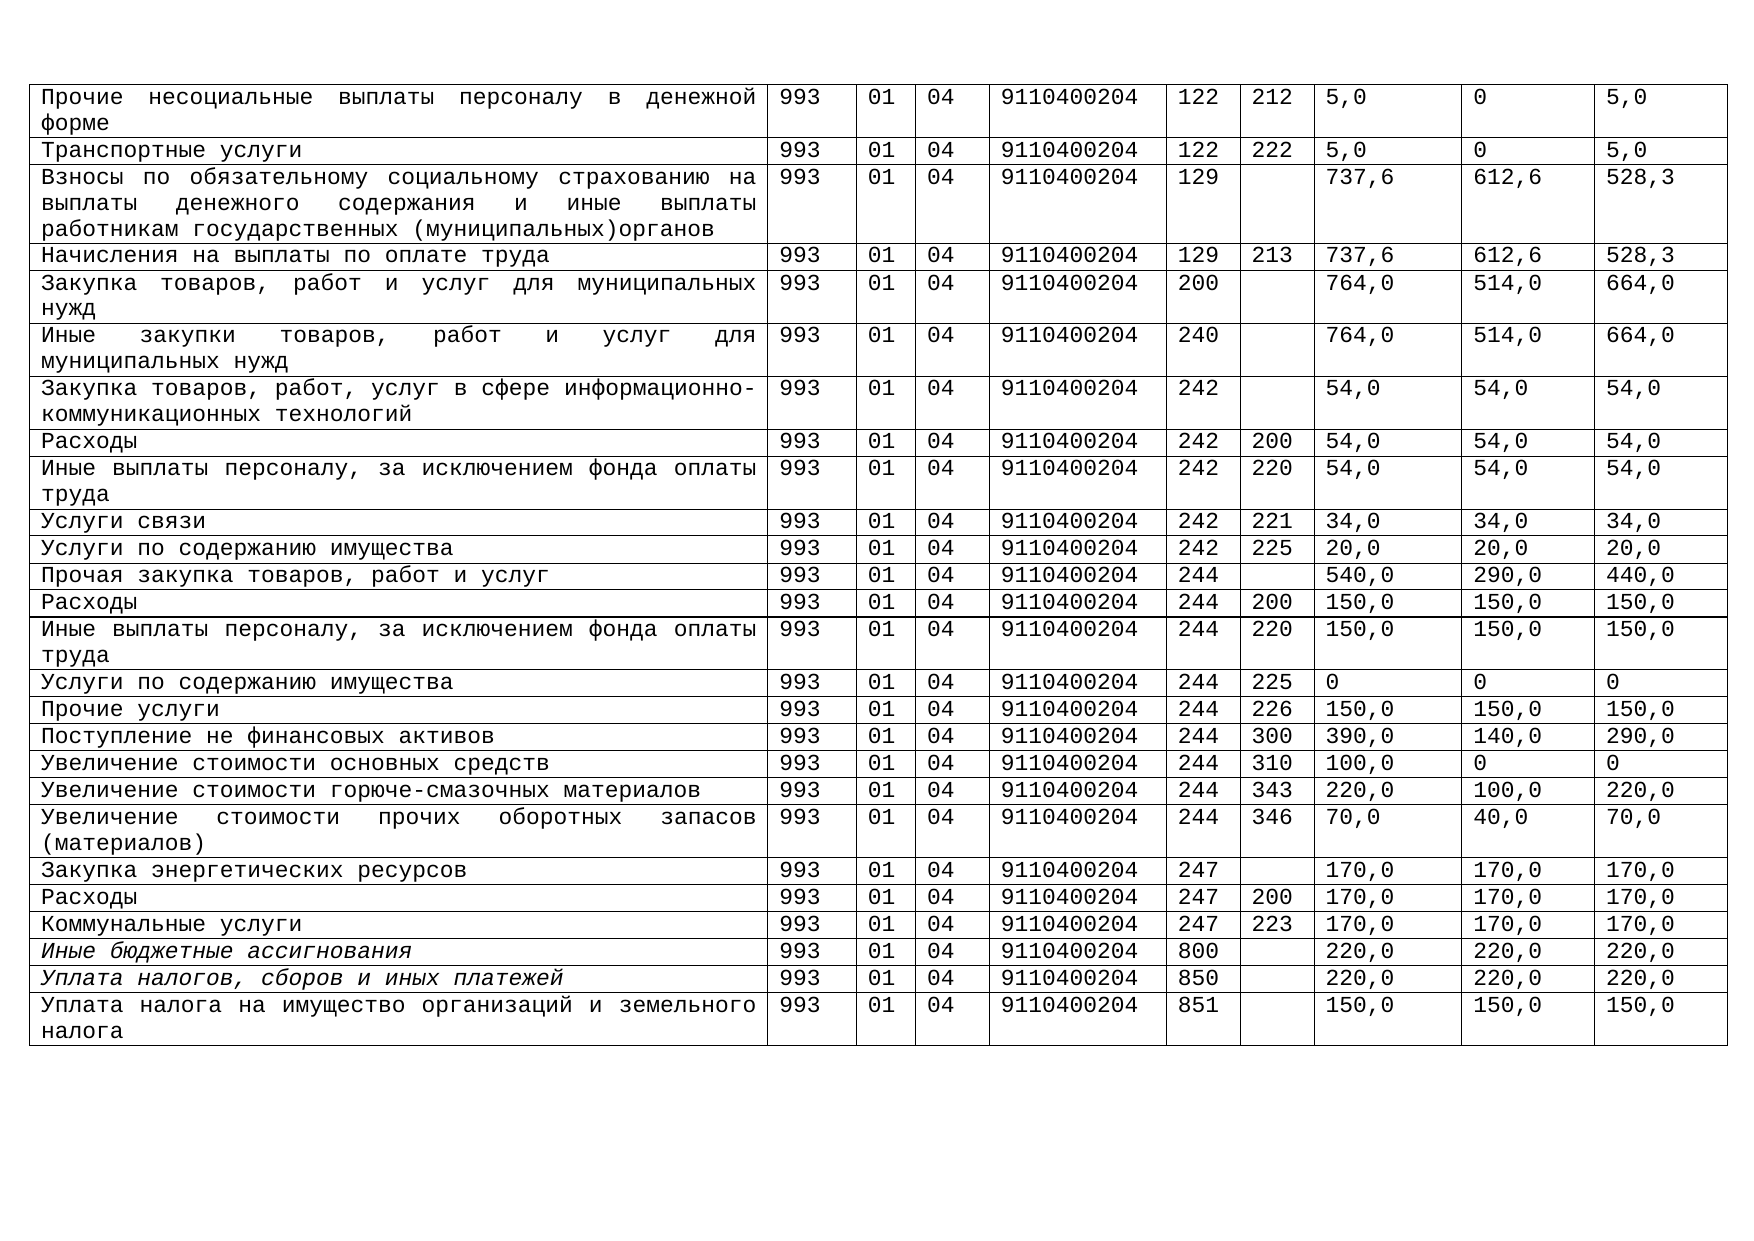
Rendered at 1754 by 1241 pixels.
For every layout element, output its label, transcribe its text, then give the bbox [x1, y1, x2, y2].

table_cell Услуги по содержанию имущества [30, 536, 767, 562]
table_cell 150,0 [1595, 618, 1727, 669]
table_cell 04 [916, 751, 989, 777]
table_cell Расходы [30, 885, 767, 911]
table_cell 04 [916, 324, 989, 376]
table_cell 04 [916, 670, 989, 696]
table_cell 612,6 [1462, 244, 1594, 270]
table_cell 5,0 [1595, 138, 1727, 164]
table_cell 993 [768, 724, 856, 750]
table_cell 34,0 [1595, 510, 1727, 535]
table_cell Увеличение стоимости горюче-смазочных материалов [30, 778, 767, 804]
table_cell 440,0 [1595, 564, 1727, 589]
table_cell 200 [1241, 885, 1314, 911]
table_cell 01 [857, 724, 915, 750]
table_cell 514,0 [1462, 271, 1594, 323]
table_cell [1241, 271, 1314, 323]
table_cell 9110400204 [990, 885, 1166, 911]
table_cell Уплата налога на имущество организаций и земельного налога [30, 993, 767, 1045]
table_cell 244 [1167, 724, 1240, 750]
table_cell 993 [768, 564, 856, 589]
table_cell 54,0 [1595, 457, 1727, 508]
table_cell 150,0 [1595, 697, 1727, 723]
table_cell 01 [857, 324, 915, 376]
table_cell 04 [916, 912, 989, 938]
table_cell 9110400204 [990, 751, 1166, 777]
table_cell 390,0 [1315, 724, 1461, 750]
table_cell 346 [1241, 805, 1314, 857]
table_cell 150,0 [1462, 697, 1594, 723]
table_cell 01 [857, 618, 915, 669]
table_cell 300 [1241, 724, 1314, 750]
table_cell 993 [768, 457, 856, 508]
table_cell 122 [1167, 85, 1240, 137]
table_cell 01 [857, 457, 915, 508]
table_cell [1241, 324, 1314, 376]
table_cell 0 [1462, 751, 1594, 777]
table_cell 01 [857, 858, 915, 884]
table_cell 220 [1241, 618, 1314, 669]
table_cell 01 [857, 430, 915, 456]
table_cell 150,0 [1595, 590, 1727, 616]
table_cell 220,0 [1315, 966, 1461, 992]
table_cell 150,0 [1315, 590, 1461, 616]
table_cell Расходы [30, 430, 767, 456]
table_cell 993 [768, 85, 856, 137]
table_cell 04 [916, 618, 989, 669]
table_cell 04 [916, 724, 989, 750]
table_cell 993 [768, 510, 856, 535]
table_cell 9110400204 [990, 590, 1166, 616]
table_cell 34,0 [1315, 510, 1461, 535]
table_cell 200 [1167, 271, 1240, 323]
table_cell 70,0 [1595, 805, 1727, 857]
table_cell 242 [1167, 457, 1240, 508]
table_cell 226 [1241, 697, 1314, 723]
table_cell 04 [916, 510, 989, 535]
table_cell 9110400204 [990, 271, 1166, 323]
table_cell 01 [857, 510, 915, 535]
table_cell 9110400204 [990, 805, 1166, 857]
table_cell 664,0 [1595, 324, 1727, 376]
table_cell 9110400204 [990, 618, 1166, 669]
table_cell 993 [768, 751, 856, 777]
table_cell 170,0 [1315, 858, 1461, 884]
table_cell Транспортные услуги [30, 138, 767, 164]
table_cell 01 [857, 564, 915, 589]
table_cell 01 [857, 697, 915, 723]
table_cell 54,0 [1462, 430, 1594, 456]
table_cell 54,0 [1315, 430, 1461, 456]
table_cell 150,0 [1462, 590, 1594, 616]
table_cell 993 [768, 939, 856, 965]
table_cell 170,0 [1462, 885, 1594, 911]
table_cell 220,0 [1595, 778, 1727, 804]
table_cell 993 [768, 590, 856, 616]
table_cell 993 [768, 966, 856, 992]
table_cell 01 [857, 536, 915, 562]
table_cell 993 [768, 138, 856, 164]
table_cell 244 [1167, 670, 1240, 696]
table_cell 9110400204 [990, 324, 1166, 376]
table_cell 242 [1167, 430, 1240, 456]
table_cell 9110400204 [990, 244, 1166, 270]
table_cell 244 [1167, 751, 1240, 777]
table_cell Увеличение стоимости основных средств [30, 751, 767, 777]
table_cell 04 [916, 885, 989, 911]
table_cell 993 [768, 165, 856, 243]
table_cell 9110400204 [990, 778, 1166, 804]
table_cell 01 [857, 778, 915, 804]
table_cell 04 [916, 564, 989, 589]
table_cell [1241, 564, 1314, 589]
table_cell [1241, 165, 1314, 243]
table_cell 0 [1462, 138, 1594, 164]
table_cell 9110400204 [990, 858, 1166, 884]
table_cell Прочая закупка товаров, работ и услуг [30, 564, 767, 589]
table_cell 993 [768, 993, 856, 1045]
table_cell 140,0 [1462, 724, 1594, 750]
table_cell 170,0 [1595, 912, 1727, 938]
table_cell 242 [1167, 510, 1240, 535]
table_cell 20,0 [1315, 536, 1461, 562]
table_cell 40,0 [1462, 805, 1594, 857]
table_cell 213 [1241, 244, 1314, 270]
table_cell 100,0 [1315, 751, 1461, 777]
table_cell 244 [1167, 805, 1240, 857]
table_cell 54,0 [1315, 377, 1461, 428]
table_cell 54,0 [1462, 377, 1594, 428]
table_cell 0 [1462, 85, 1594, 137]
table_cell 04 [916, 993, 989, 1045]
table_cell [1241, 993, 1314, 1045]
table_cell 290,0 [1595, 724, 1727, 750]
table_cell 220,0 [1462, 966, 1594, 992]
table_cell 242 [1167, 377, 1240, 428]
table_cell 612,6 [1462, 165, 1594, 243]
table_cell 01 [857, 939, 915, 965]
table_cell 200 [1241, 430, 1314, 456]
table_cell Услуги по содержанию имущества [30, 670, 767, 696]
table_cell 247 [1167, 912, 1240, 938]
table_cell Иные закупки товаров, работ и услуг для муниципальных нужд [30, 324, 767, 376]
table_cell 220,0 [1315, 939, 1461, 965]
table_cell 220,0 [1595, 966, 1727, 992]
table_cell Увеличение стоимости прочих оборотных запасов (материалов) [30, 805, 767, 857]
table_cell 170,0 [1462, 858, 1594, 884]
table_cell 800 [1167, 939, 1240, 965]
table_cell 247 [1167, 858, 1240, 884]
table_cell 9110400204 [990, 939, 1166, 965]
table_cell 01 [857, 271, 915, 323]
table_cell 122 [1167, 138, 1240, 164]
table_cell 247 [1167, 885, 1240, 911]
table_cell 04 [916, 966, 989, 992]
table_cell 9110400204 [990, 457, 1166, 508]
table_cell 220 [1241, 457, 1314, 508]
table_cell 244 [1167, 590, 1240, 616]
table_cell 54,0 [1462, 457, 1594, 508]
table_cell 737,6 [1315, 165, 1461, 243]
table_cell [1241, 939, 1314, 965]
table_cell 01 [857, 244, 915, 270]
table_cell Коммунальные услуги [30, 912, 767, 938]
table_cell 150,0 [1462, 993, 1594, 1045]
table_cell [1241, 858, 1314, 884]
table_cell 0 [1595, 670, 1727, 696]
table_cell 514,0 [1462, 324, 1594, 376]
table_cell 993 [768, 858, 856, 884]
table_cell 993 [768, 697, 856, 723]
table_cell 9110400204 [990, 670, 1166, 696]
table_cell 9110400204 [990, 697, 1166, 723]
table_cell 242 [1167, 536, 1240, 562]
table_cell 54,0 [1595, 377, 1727, 428]
table_cell 150,0 [1462, 618, 1594, 669]
table_cell 04 [916, 536, 989, 562]
table_cell 70,0 [1315, 805, 1461, 857]
table_cell 220,0 [1462, 939, 1594, 965]
table_cell 200 [1241, 590, 1314, 616]
table_cell 170,0 [1595, 885, 1727, 911]
table_cell 04 [916, 271, 989, 323]
table_cell 150,0 [1595, 993, 1727, 1045]
table_cell [1241, 966, 1314, 992]
table_cell 9110400204 [990, 993, 1166, 1045]
table_cell 9110400204 [990, 138, 1166, 164]
table_cell 5,0 [1595, 85, 1727, 137]
table_cell 540,0 [1315, 564, 1461, 589]
table_cell Уплата налогов, сборов и иных платежей [30, 966, 767, 992]
table_cell 993 [768, 885, 856, 911]
table_cell 225 [1241, 670, 1314, 696]
table_cell Закупка товаров, работ и услуг для муниципальных нужд [30, 271, 767, 323]
table_cell 528,3 [1595, 165, 1727, 243]
table_cell 01 [857, 138, 915, 164]
table_cell 0 [1462, 670, 1594, 696]
table_cell 170,0 [1462, 912, 1594, 938]
table_cell 343 [1241, 778, 1314, 804]
table_cell 20,0 [1462, 536, 1594, 562]
table_cell 129 [1167, 244, 1240, 270]
table_cell 04 [916, 138, 989, 164]
table_cell 01 [857, 85, 915, 137]
table_cell 5,0 [1315, 138, 1461, 164]
table_cell 54,0 [1315, 457, 1461, 508]
table_cell 993 [768, 536, 856, 562]
table_cell 223 [1241, 912, 1314, 938]
table_cell Прочие услуги [30, 697, 767, 723]
table_cell 01 [857, 993, 915, 1045]
table_cell 04 [916, 430, 989, 456]
table_cell 9110400204 [990, 85, 1166, 137]
table_cell 150,0 [1315, 697, 1461, 723]
table_cell Взносы по обязательному социальному страхованию на выплаты денежного содержания и иные выплаты работникам государственных (муниципальных)органов [30, 165, 767, 243]
table_cell 150,0 [1315, 618, 1461, 669]
table_cell 221 [1241, 510, 1314, 535]
table_cell 993 [768, 618, 856, 669]
table_cell 220,0 [1315, 778, 1461, 804]
table_cell 04 [916, 697, 989, 723]
table_cell 993 [768, 377, 856, 428]
table_cell 0 [1595, 751, 1727, 777]
table_cell 993 [768, 912, 856, 938]
table_cell 850 [1167, 966, 1240, 992]
table_cell 04 [916, 457, 989, 508]
table_cell 04 [916, 778, 989, 804]
table_cell 01 [857, 912, 915, 938]
table_cell 01 [857, 885, 915, 911]
table_cell 04 [916, 858, 989, 884]
table_cell 993 [768, 430, 856, 456]
table_cell 170,0 [1595, 858, 1727, 884]
table_cell 54,0 [1595, 430, 1727, 456]
table_cell 244 [1167, 564, 1240, 589]
table_cell 993 [768, 670, 856, 696]
table_cell 01 [857, 751, 915, 777]
table_cell 04 [916, 165, 989, 243]
table_cell 993 [768, 271, 856, 323]
table_cell 100,0 [1462, 778, 1594, 804]
table_cell 0 [1315, 670, 1461, 696]
table_cell 9110400204 [990, 377, 1166, 428]
table_cell 01 [857, 590, 915, 616]
table_cell 170,0 [1315, 912, 1461, 938]
table_cell 244 [1167, 697, 1240, 723]
table_cell 04 [916, 377, 989, 428]
table_cell Иные бюджетные ассигнования [30, 939, 767, 965]
table_cell Иные выплаты персоналу, за исключением фонда оплаты труда [30, 457, 767, 508]
table_cell 34,0 [1462, 510, 1594, 535]
table_cell 01 [857, 966, 915, 992]
table_cell Иные выплаты персоналу, за исключением фонда оплаты труда [30, 618, 767, 669]
table_cell 01 [857, 670, 915, 696]
table_cell 737,6 [1315, 244, 1461, 270]
table_cell Начисления на выплаты по оплате труда [30, 244, 767, 270]
table_cell 993 [768, 805, 856, 857]
table_cell 01 [857, 377, 915, 428]
table_cell 04 [916, 244, 989, 270]
table_cell 9110400204 [990, 564, 1166, 589]
table_cell 993 [768, 324, 856, 376]
table_cell 244 [1167, 778, 1240, 804]
table_cell 01 [857, 165, 915, 243]
table_cell Закупка энергетических ресурсов [30, 858, 767, 884]
table_cell 150,0 [1315, 993, 1461, 1045]
table_cell 664,0 [1595, 271, 1727, 323]
table_cell 993 [768, 244, 856, 270]
table_cell 04 [916, 590, 989, 616]
table_cell 9110400204 [990, 165, 1166, 243]
table_cell 01 [857, 805, 915, 857]
table_cell 129 [1167, 165, 1240, 243]
table_cell 9110400204 [990, 536, 1166, 562]
table_cell 851 [1167, 993, 1240, 1045]
table_cell 222 [1241, 138, 1314, 164]
table_cell 170,0 [1315, 885, 1461, 911]
table_cell 993 [768, 778, 856, 804]
table_cell 20,0 [1595, 536, 1727, 562]
table_cell 244 [1167, 618, 1240, 669]
table_cell 9110400204 [990, 430, 1166, 456]
table_cell [1241, 377, 1314, 428]
table_cell Поступление не финансовых активов [30, 724, 767, 750]
table_cell 528,3 [1595, 244, 1727, 270]
table_cell 5,0 [1315, 85, 1461, 137]
table_cell 9110400204 [990, 966, 1166, 992]
table_cell Расходы [30, 590, 767, 616]
table_cell 212 [1241, 85, 1314, 137]
table_cell 04 [916, 85, 989, 137]
table_cell 310 [1241, 751, 1314, 777]
table_cell 9110400204 [990, 912, 1166, 938]
table_cell Услуги связи [30, 510, 767, 535]
table_cell 04 [916, 939, 989, 965]
table_cell Закупка товаров, работ, услуг в сфере информационно-коммуникационных технологий [30, 377, 767, 428]
table_cell 04 [916, 805, 989, 857]
table_cell Прочие несоциальные выплаты персоналу в денежной форме [30, 85, 767, 137]
table_cell 225 [1241, 536, 1314, 562]
table_cell 220,0 [1595, 939, 1727, 965]
table_cell 9110400204 [990, 724, 1166, 750]
table_cell 764,0 [1315, 271, 1461, 323]
table_cell 764,0 [1315, 324, 1461, 376]
table_cell 290,0 [1462, 564, 1594, 589]
table_cell 240 [1167, 324, 1240, 376]
table_cell 9110400204 [990, 510, 1166, 535]
